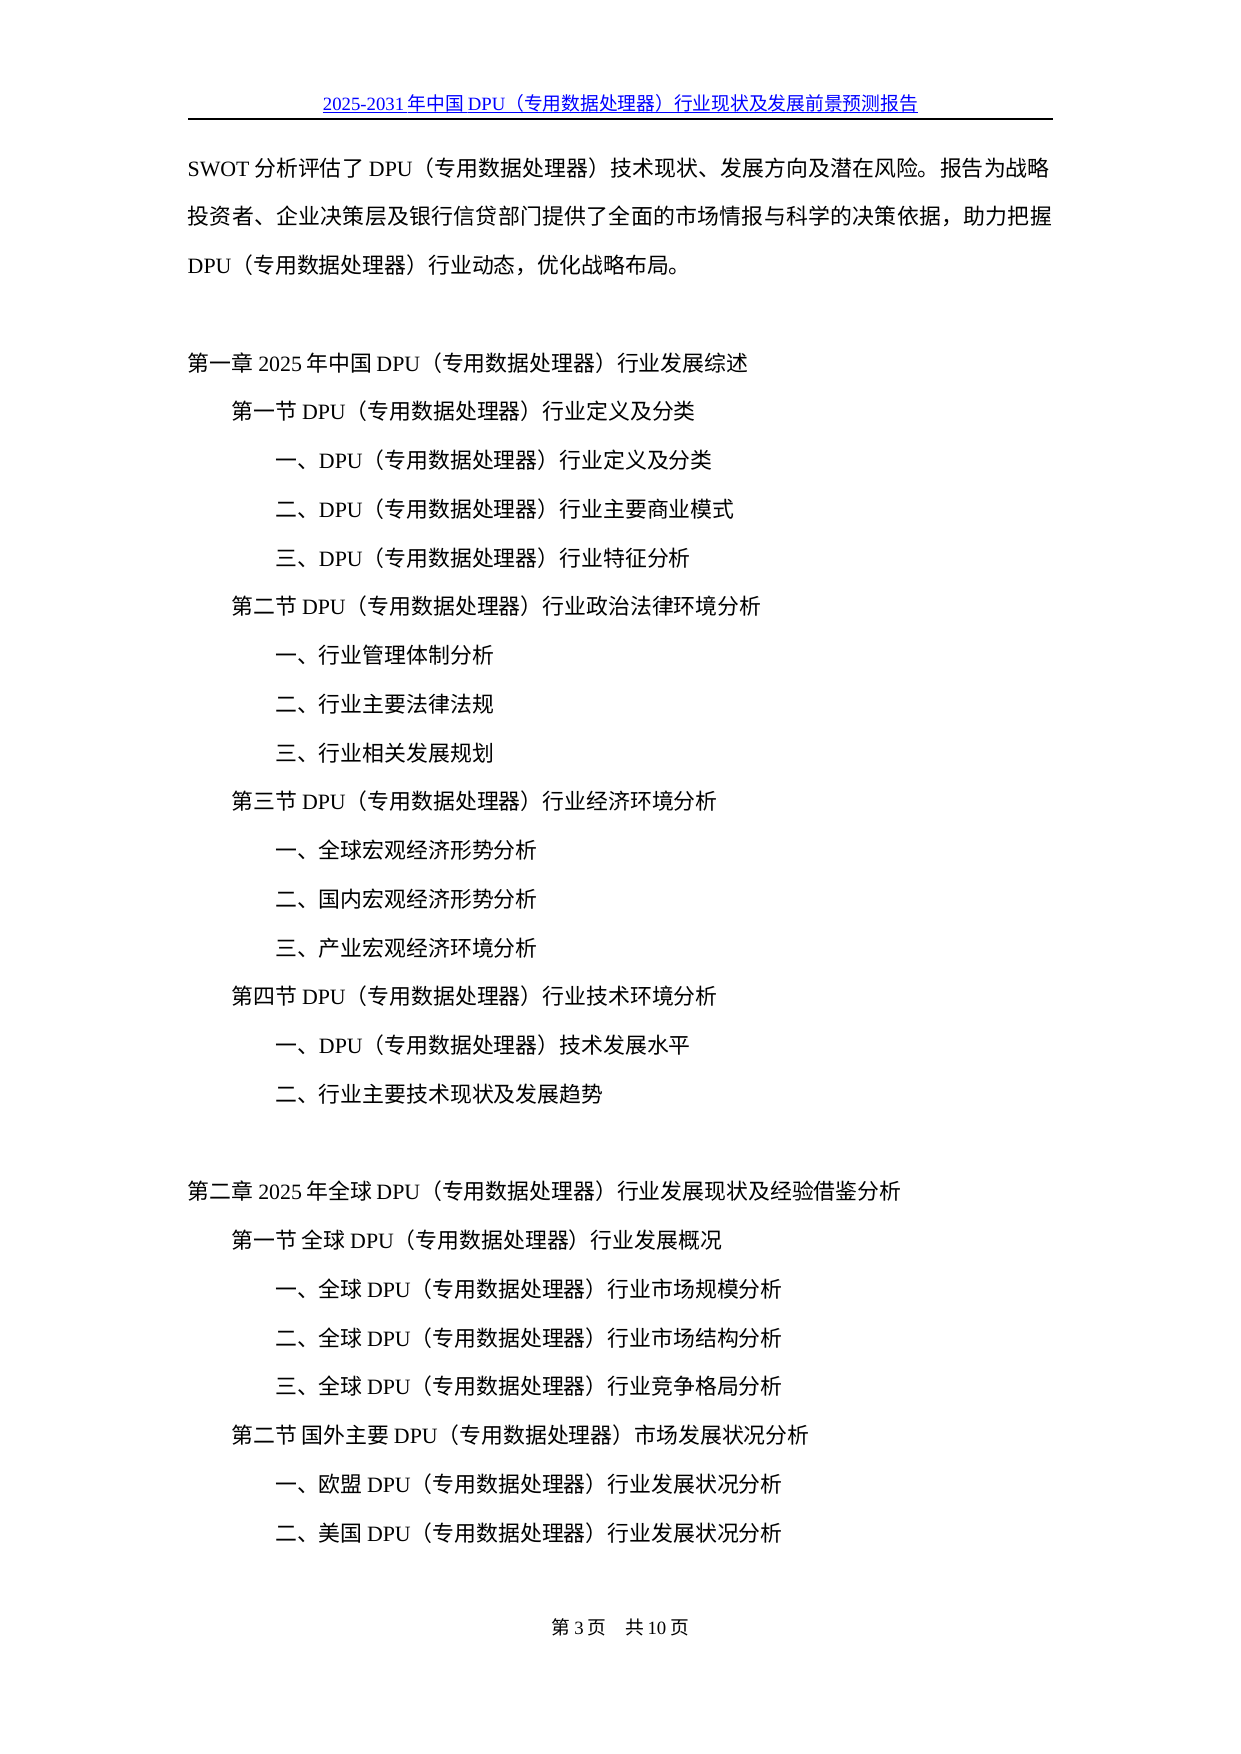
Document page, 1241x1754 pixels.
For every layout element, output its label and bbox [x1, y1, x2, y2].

text [187, 150, 1053, 1548]
